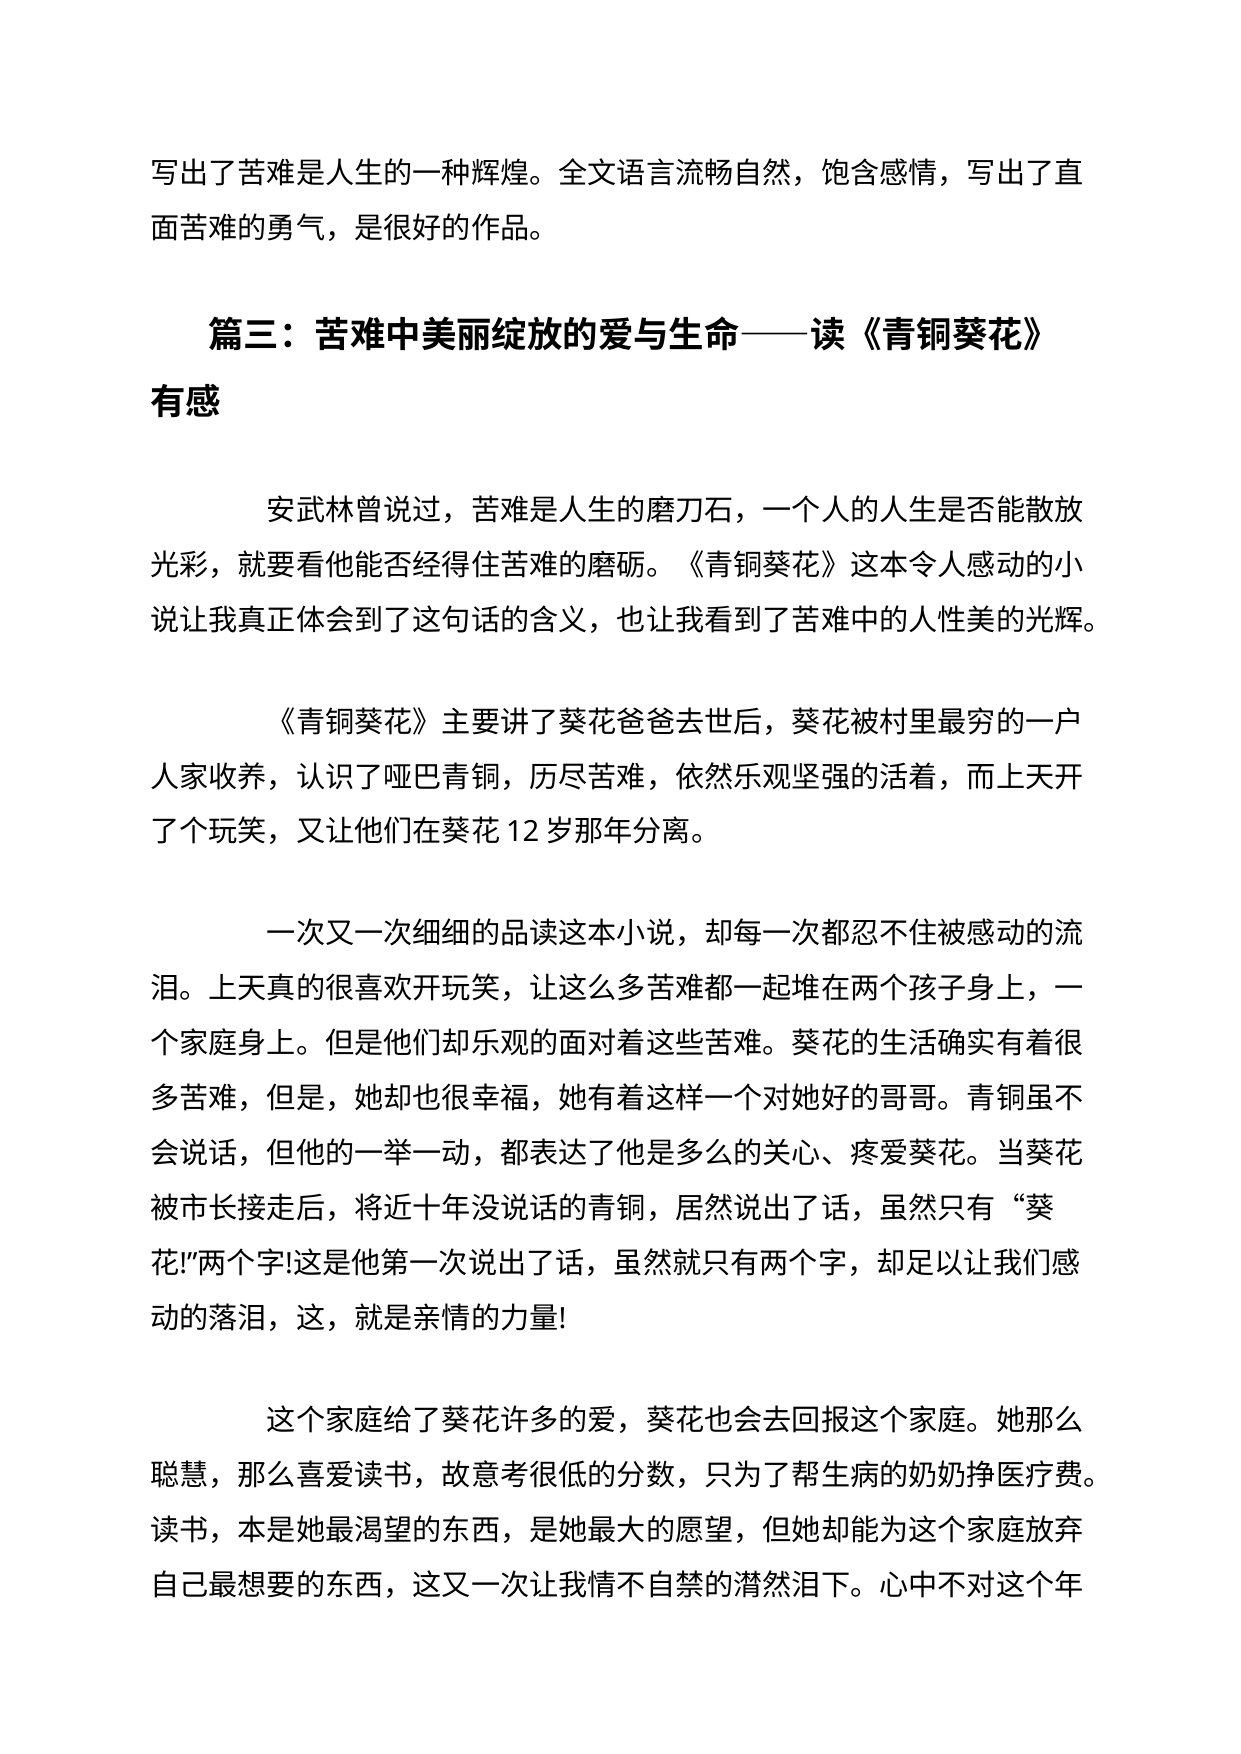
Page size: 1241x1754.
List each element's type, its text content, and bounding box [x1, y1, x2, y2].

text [150, 1396, 1090, 1603]
text 篇三：苦难中美丽绽放的爱与生命——读《青铜葵花》有感 [150, 307, 1090, 424]
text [150, 150, 1090, 247]
text 《青铜葵花》主要讲了葵花爸爸去世后，葵花被村里最穷的一户人家收养，认识了哑巴青铜，历尽苦难，依然乐观坚强的活着，而上天开了个玩笑，又让他们在葵花12岁那年分离。 [150, 698, 1090, 850]
text 一次又一次细细的品读这本小说，却每一次都忍不住被感动的流泪。上天真的很喜欢开玩笑，让这么多苦难都一起堆在两个孩子身上，一个家庭身上。但是他们却乐观的面对着这些苦难。葵花的生活确实有着很多苦难，但是，她却也很幸福，她有着这样一个对她好的哥哥。青铜虽不会说话，但他的一举一动，都表达了他是多么的关心、疼爱葵花。当葵花被市长接走后，将近十年没说话的青铜，居然说出了话，虽然只有“葵花!”两个字!这是他第一次说出了话，虽然就只有两个字，却足以让我们感动的落泪，这，就是亲情的力量! [150, 910, 1090, 1337]
text 安武林曾说过，苦难是人生的磨刀石，一个人的人生是否能散放光彩，就要看他能否经得住苦难的磨砺。《青铜葵花》这本令人感动的小说让我真正体会到了这句话的含义，也让我看到了苦难中的人性美的光辉。 [150, 487, 1090, 639]
